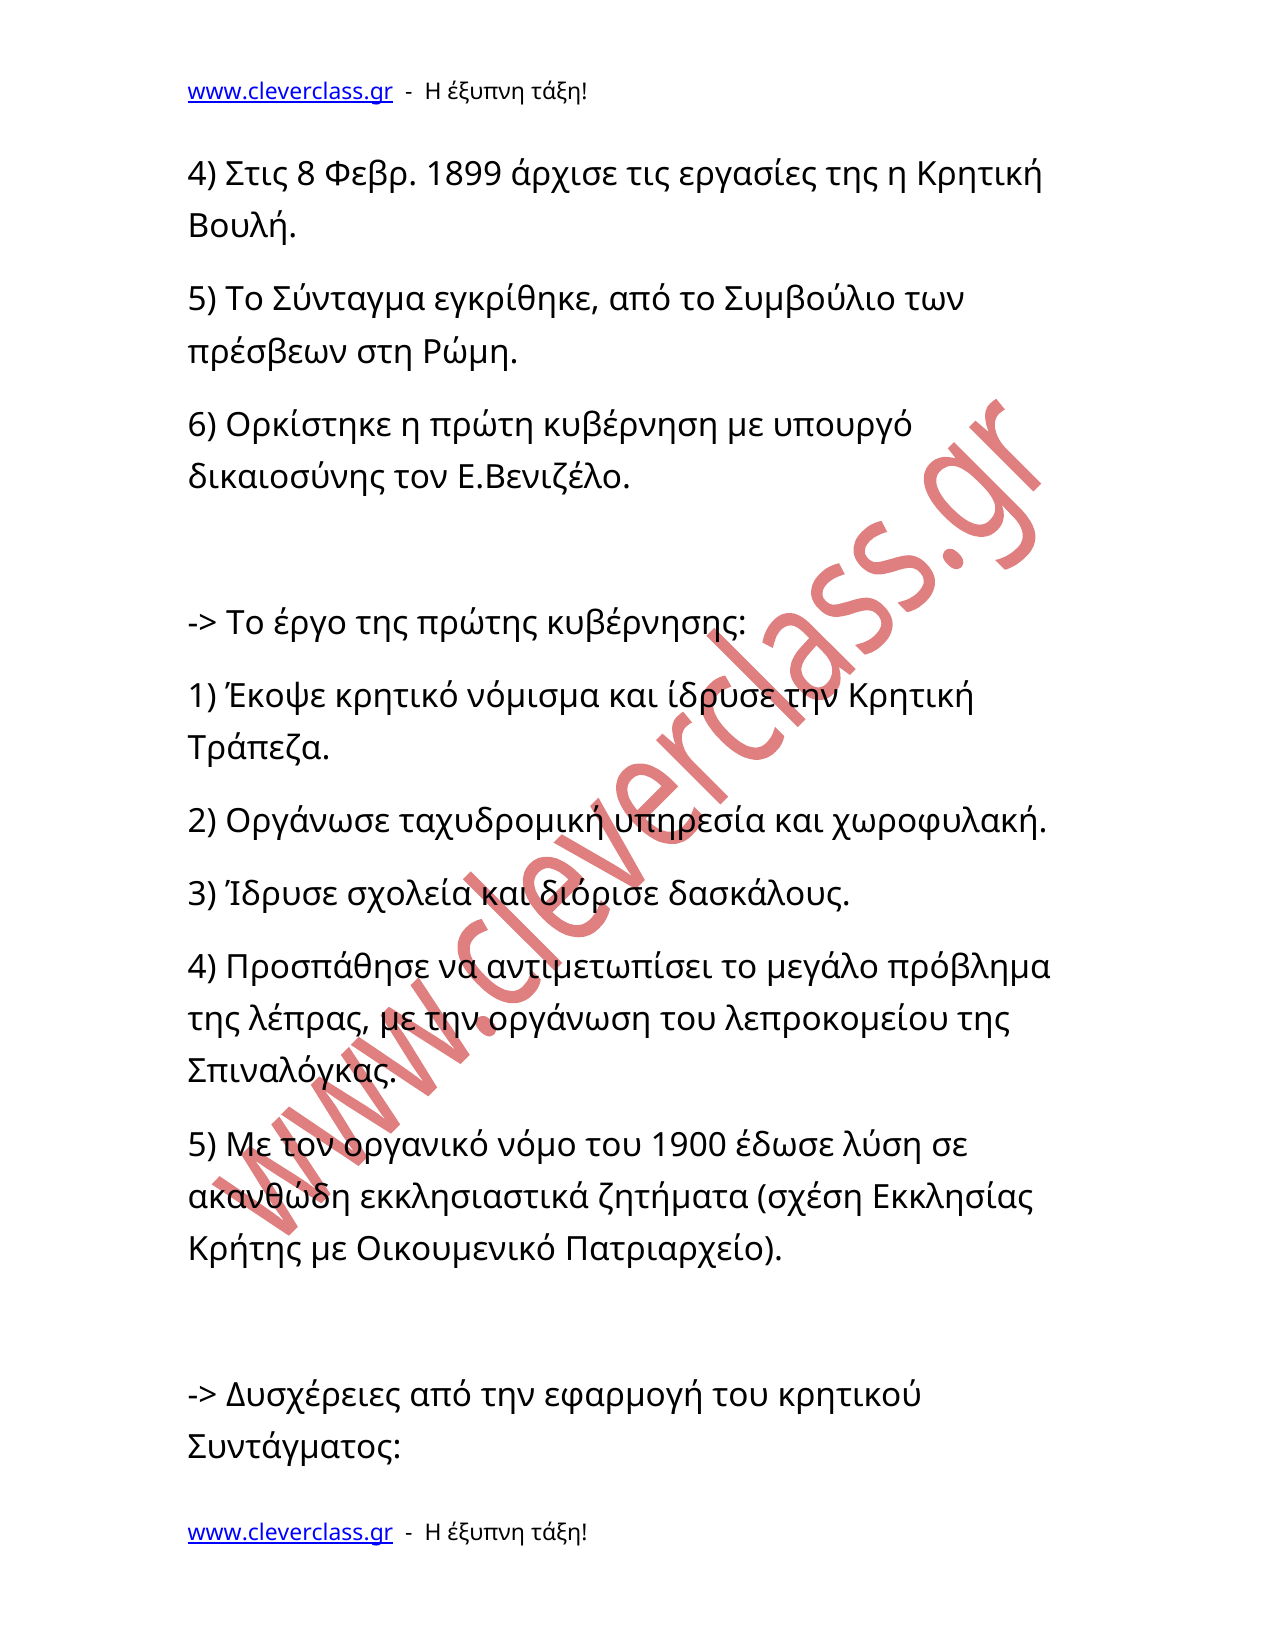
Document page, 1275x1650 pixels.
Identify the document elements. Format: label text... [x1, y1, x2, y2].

text -> Δυσχέρειες από την εφαρμογή του κρητικού Συντάγματος: [187, 1371, 1087, 1468]
text 4) Προσπάθησε να αντιμετωπίσει το μεγάλο πρόβλημα της λέπρας, με την οργάνωση του λεπροκομείου της Σπιναλόγκας. [187, 943, 1087, 1093]
text 2) Οργάνωσε ταχυδρομική υπηρεσία και χωροφυλακή. [187, 797, 1087, 842]
text 5) Το Σύνταγμα εγκρίθηκε, από το Συμβούλιο των πρέσβεων στη Ρώμη. [187, 275, 1087, 373]
text 4) Στις 8 Φεβρ. 1899 άρχισε τις εργασίες της η Κρητική Βουλή. [187, 150, 1087, 248]
text -> Το έργο της πρώτης κυβέρνησης: [187, 599, 1087, 644]
text 3) Ίδρυσε σχολεία και διόρισε δασκάλους. [187, 870, 1087, 915]
text 6) Ορκίστηκε η πρώτη κυβέρνηση με υπουργό δικαιοσύνης τον Ε.Βενιζέλο. [187, 400, 1087, 498]
text 5) Με τον οργανικό νόμο του 1900 έδωσε λύση σε ακανθώδη εκκλησιαστικά ζητήματα (σχέση Εκκλησίας Κρήτης με Οικουμενικό Πατριαρχείο). [187, 1120, 1087, 1270]
text 1) Έκοψε κρητικό νόμισμα και ίδρυσε την Κρητική Τράπεζα. [187, 672, 1087, 769]
